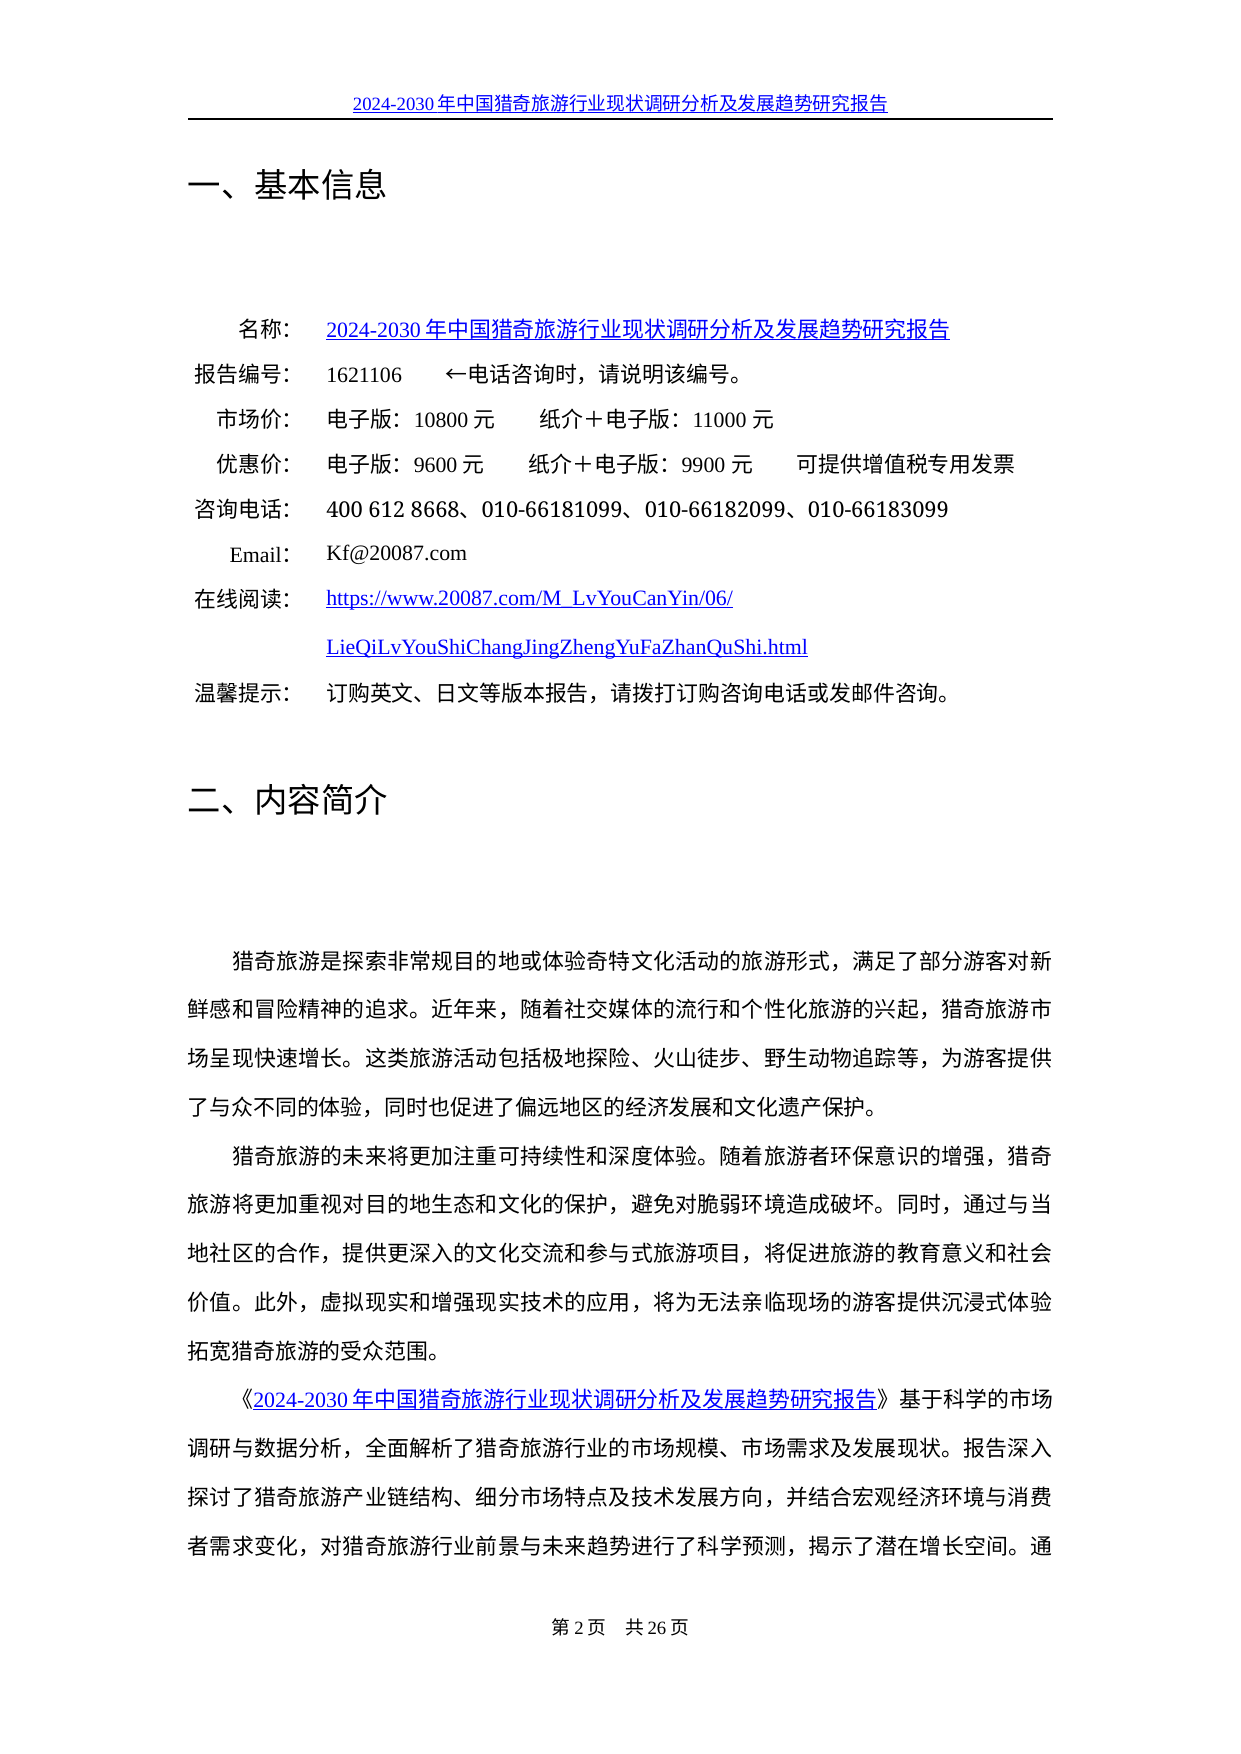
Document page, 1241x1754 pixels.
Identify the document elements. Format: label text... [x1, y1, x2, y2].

table_header 名称： [167, 312, 315, 357]
title 一、基本信息 [187, 150, 1053, 215]
table_cell Email： [167, 537, 315, 582]
table_cell 在线阅读： [167, 582, 315, 675]
table_cell 报告编号： [167, 357, 315, 402]
table_cell 温馨提示： [167, 675, 315, 720]
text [187, 943, 1053, 1561]
table_cell 电子版：10800 元 纸介＋电子版：11000 元 [315, 402, 1073, 447]
table_cell 1621106 ←电话咨询时，请说明该编号。 [315, 357, 1073, 402]
table_cell 市场价： [167, 402, 315, 447]
table_cell Kf@20087.com [315, 537, 1073, 582]
table_cell 咨询电话： [167, 492, 315, 537]
table_cell 订购英文、日文等版本报告，请拨打订购咨询电话或发邮件咨询。 [315, 675, 1073, 720]
table_cell 400 612 8668、010-66181099、010-66182099、010-66183099 [315, 492, 1073, 537]
table_cell [315, 582, 1073, 675]
table_cell 电子版：9600 元 纸介＋电子版：9900 元 可提供增值税专用发票 [315, 447, 1073, 492]
table_header 2024-2030年中国猎奇旅游行业现状调研分析及发展趋势研究报告 [315, 312, 1073, 357]
title 二、内容简介 [187, 766, 1053, 831]
table_cell 优惠价： [167, 447, 315, 492]
